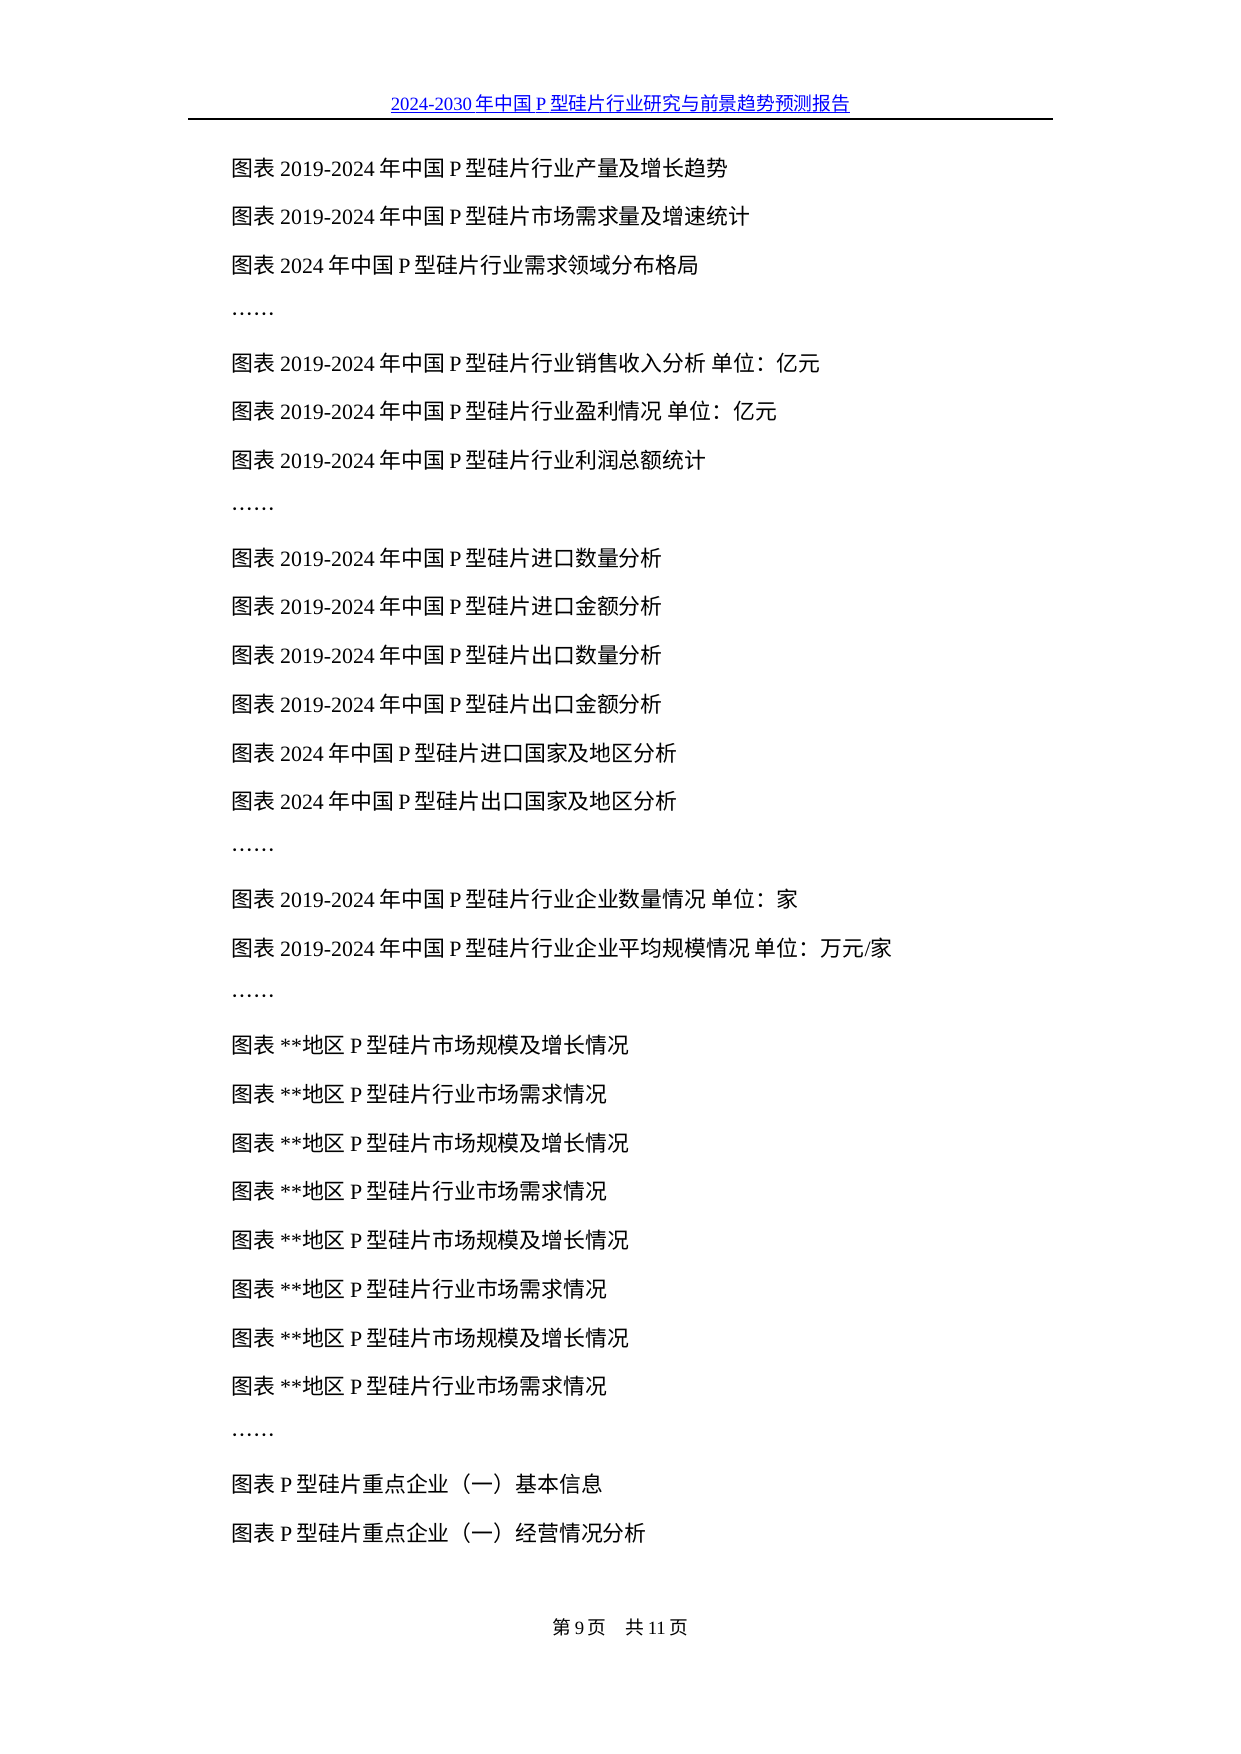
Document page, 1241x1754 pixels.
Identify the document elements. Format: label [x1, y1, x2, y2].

text [187, 150, 1053, 1548]
